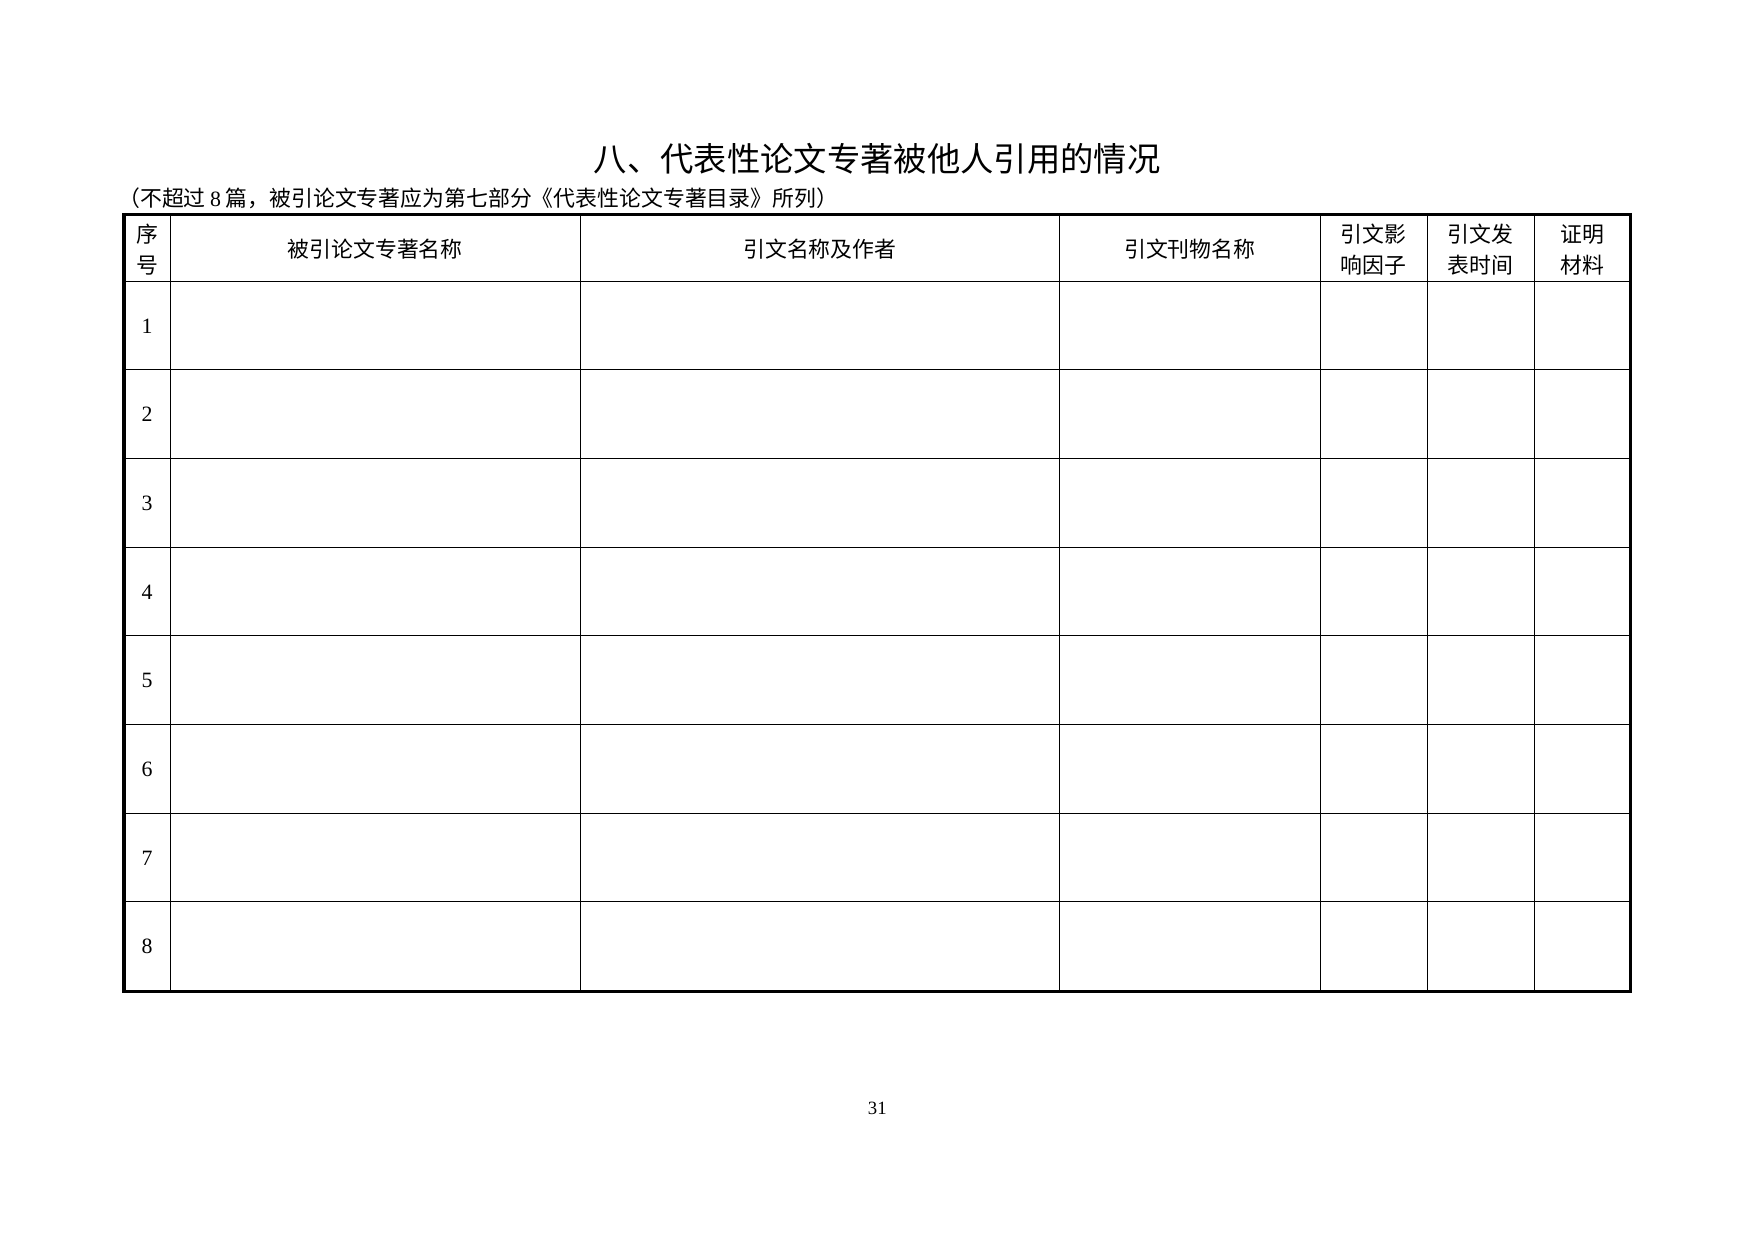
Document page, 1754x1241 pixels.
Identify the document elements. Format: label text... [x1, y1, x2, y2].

table_cell [1060, 814, 1320, 901]
table_cell 5 [126, 636, 170, 724]
table_header 引文影 响因子 [1321, 216, 1427, 281]
table_cell [1535, 282, 1629, 369]
table_cell [1535, 548, 1629, 635]
table_cell [1428, 370, 1534, 458]
table_cell 7 [126, 814, 170, 901]
table_cell 2 [126, 370, 170, 458]
text （不超过8篇，被引论文专著应为第七部分《代表性论文专著目录》所列） [118, 181, 1636, 213]
table_cell [1428, 902, 1534, 990]
table_cell [581, 902, 1059, 990]
table_cell [1321, 814, 1427, 901]
table_cell [1321, 725, 1427, 813]
table_cell [1535, 370, 1629, 458]
table_cell [171, 725, 580, 813]
table_cell [581, 725, 1059, 813]
table_cell [1060, 459, 1320, 547]
table_header 证明 材料 [1535, 216, 1629, 281]
table_cell [1321, 902, 1427, 990]
table_cell 1 [126, 282, 170, 369]
table_cell [1321, 636, 1427, 724]
table_cell [1428, 548, 1534, 635]
table_cell [1428, 459, 1534, 547]
table_header 引文刊物名称 [1060, 216, 1320, 281]
table_cell [171, 636, 580, 724]
table_cell [1060, 902, 1320, 990]
table_cell [581, 370, 1059, 458]
table_cell [581, 814, 1059, 901]
subtitle 八、代表性论文专著被他人引用的情况 [118, 133, 1636, 181]
table_cell [1428, 725, 1534, 813]
table_cell [1060, 636, 1320, 724]
table_cell [171, 902, 580, 990]
table_cell [171, 548, 580, 635]
table_cell 6 [126, 725, 170, 813]
table_cell 3 [126, 459, 170, 547]
table_cell [581, 282, 1059, 369]
table_cell [1321, 459, 1427, 547]
table_cell [1060, 282, 1320, 369]
table_cell [1428, 636, 1534, 724]
table_cell [1535, 725, 1629, 813]
table_cell [171, 814, 580, 901]
table_cell [581, 459, 1059, 547]
table_cell [1321, 548, 1427, 635]
table_cell [1060, 370, 1320, 458]
table_cell [581, 548, 1059, 635]
table_cell [1535, 902, 1629, 990]
table_cell [1321, 282, 1427, 369]
table_cell [1060, 725, 1320, 813]
table_cell [581, 636, 1059, 724]
table_cell 4 [126, 548, 170, 635]
table_cell [1428, 282, 1534, 369]
table_cell 8 [126, 902, 170, 990]
table_header 引文名称及作者 [581, 216, 1059, 281]
table_cell [1321, 370, 1427, 458]
table_cell [1535, 459, 1629, 547]
table_header 引文发 表时间 [1428, 216, 1534, 281]
table_cell [171, 459, 580, 547]
table_header 序号 [126, 216, 170, 281]
table_header 被引论文专著名称 [171, 216, 580, 281]
table_cell [171, 370, 580, 458]
table_cell [1535, 814, 1629, 901]
table_cell [171, 282, 580, 369]
table_cell [1060, 548, 1320, 635]
table_cell [1535, 636, 1629, 724]
table_cell [1428, 814, 1534, 901]
